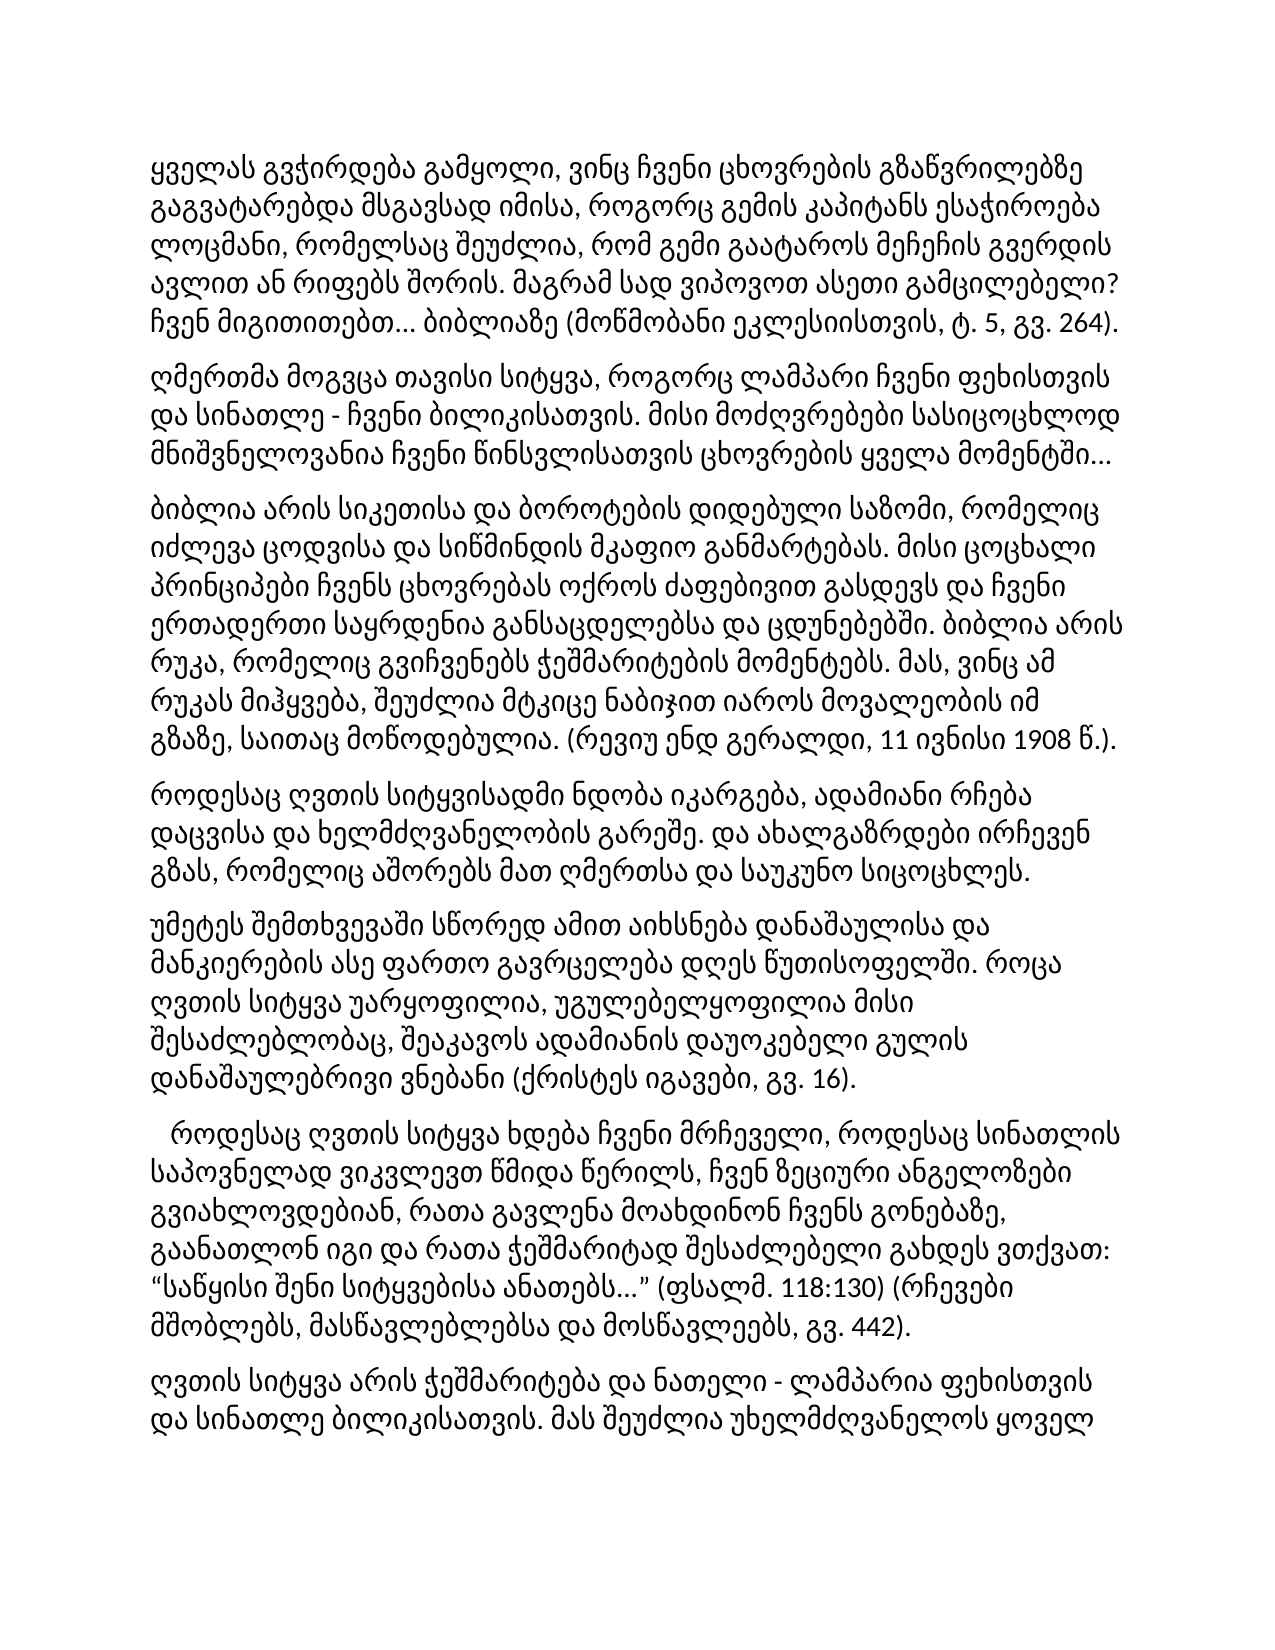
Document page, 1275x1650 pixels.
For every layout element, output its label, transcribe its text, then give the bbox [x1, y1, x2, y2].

text როდესაც ღვთის სიტყვისადმი ნდობა იკარგება, ადამიანი რჩება დაცვისა და ხელმძღვანელობის გარეშე. და ახალგაზრდები ირჩევენ გზას, რომელიც აშორებს მათ ღმერთსა და საუკუნო სიცოცხლეს. [150, 777, 1125, 889]
text როდესაც ღვთის სიტყვა ხდება ჩვენი მრჩეველი, როდესაც სინათლის საპოვნელად ვიკვლევთ წმიდა წერილს, ჩვენ ზეციური ანგელოზები გვიახლოვდებიან, რათა გავლენა მოახდინონ ჩვენს გონებაზე, გაანათლონ იგი და რათა ჭეშმარიტად შესაძლებელი გახდეს ვთქვათ: “საწყისი შენი სიტყვებისა ანათებს...” (ფსალმ. 118:130) (რჩევები მშობლებს, მასწავლებლებსა და მოსწავლეებს, გვ. 442). [150, 1116, 1125, 1343]
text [150, 1363, 1125, 1437]
text ყველას გვჭირდება გამყოლი, ვინც ჩვენი ცხოვრების გზაწვრილებზე გაგვატარებდა მსგავსად იმისა, როგორც გემის კაპიტანს ესაჭიროება ლოცმანი, რომელსაც შეუძლია, რომ გემი გაატაროს მეჩეჩის გვერდის ავლით ან რიფებს შორის. მაგრამ სად ვიპოვოთ ასეთი გამცილებელი? ჩვენ მიგითითებთ... ბიბლიაზე (მოწმობანი ეკლესიისთვის, ტ. 5, გვ. 264). [150, 150, 1125, 339]
text უმეტეს შემთხვევაში სწორედ ამით აიხსნება დანაშაულისა და მანკიერების ასე ფართო გავრცელება დღეს წუთისოფელში. როცა ღვთის სიტყვა უარყოფილია, უგულებელყოფილია მისი შესაძლებლობაც, შეაკავოს ადამიანის დაუოკებელი გულის დანაშაულებრივი ვნებანი (ქრისტეს იგავები, გვ. 16). [150, 908, 1125, 1096]
text ბიბლია არის სიკეთისა და ბოროტების დიდებული საზომი, რომელიც იძლევა ცოდვისა და სიწმინდის მკაფიო განმარტებას. მისი ცოცხალი პრინციპები ჩვენს ცხოვრებას ოქროს ძაფებივით გასდევს და ჩვენი ერთადერთი საყრდენია განსაცდელებსა და ცდუნებებში. ბიბლია არის რუკა, რომელიც გვიჩვენებს ჭეშმარიტების მომენტებს. მას, ვინც ამ რუკას მიჰყვება, შეუძლია მტკიცე ნაბიჯით იაროს მოვალეობის იმ გზაზე, საითაც მოწოდებულია. (რევიუ ენდ გერალდი, 11 ივნისი 1908 წ.). [150, 491, 1125, 757]
text ღმერთმა მოგვცა თავისი სიტყვა, როგორც ლამპარი ჩვენი ფეხისთვის და სინათლე - ჩვენი ბილიკისათვის. მისი მოძღვრებები სასიცოცხლოდ მნიშვნელოვანია ჩვენი წინსვლისათვის ცხოვრების ყველა მომენტში... [150, 359, 1125, 471]
